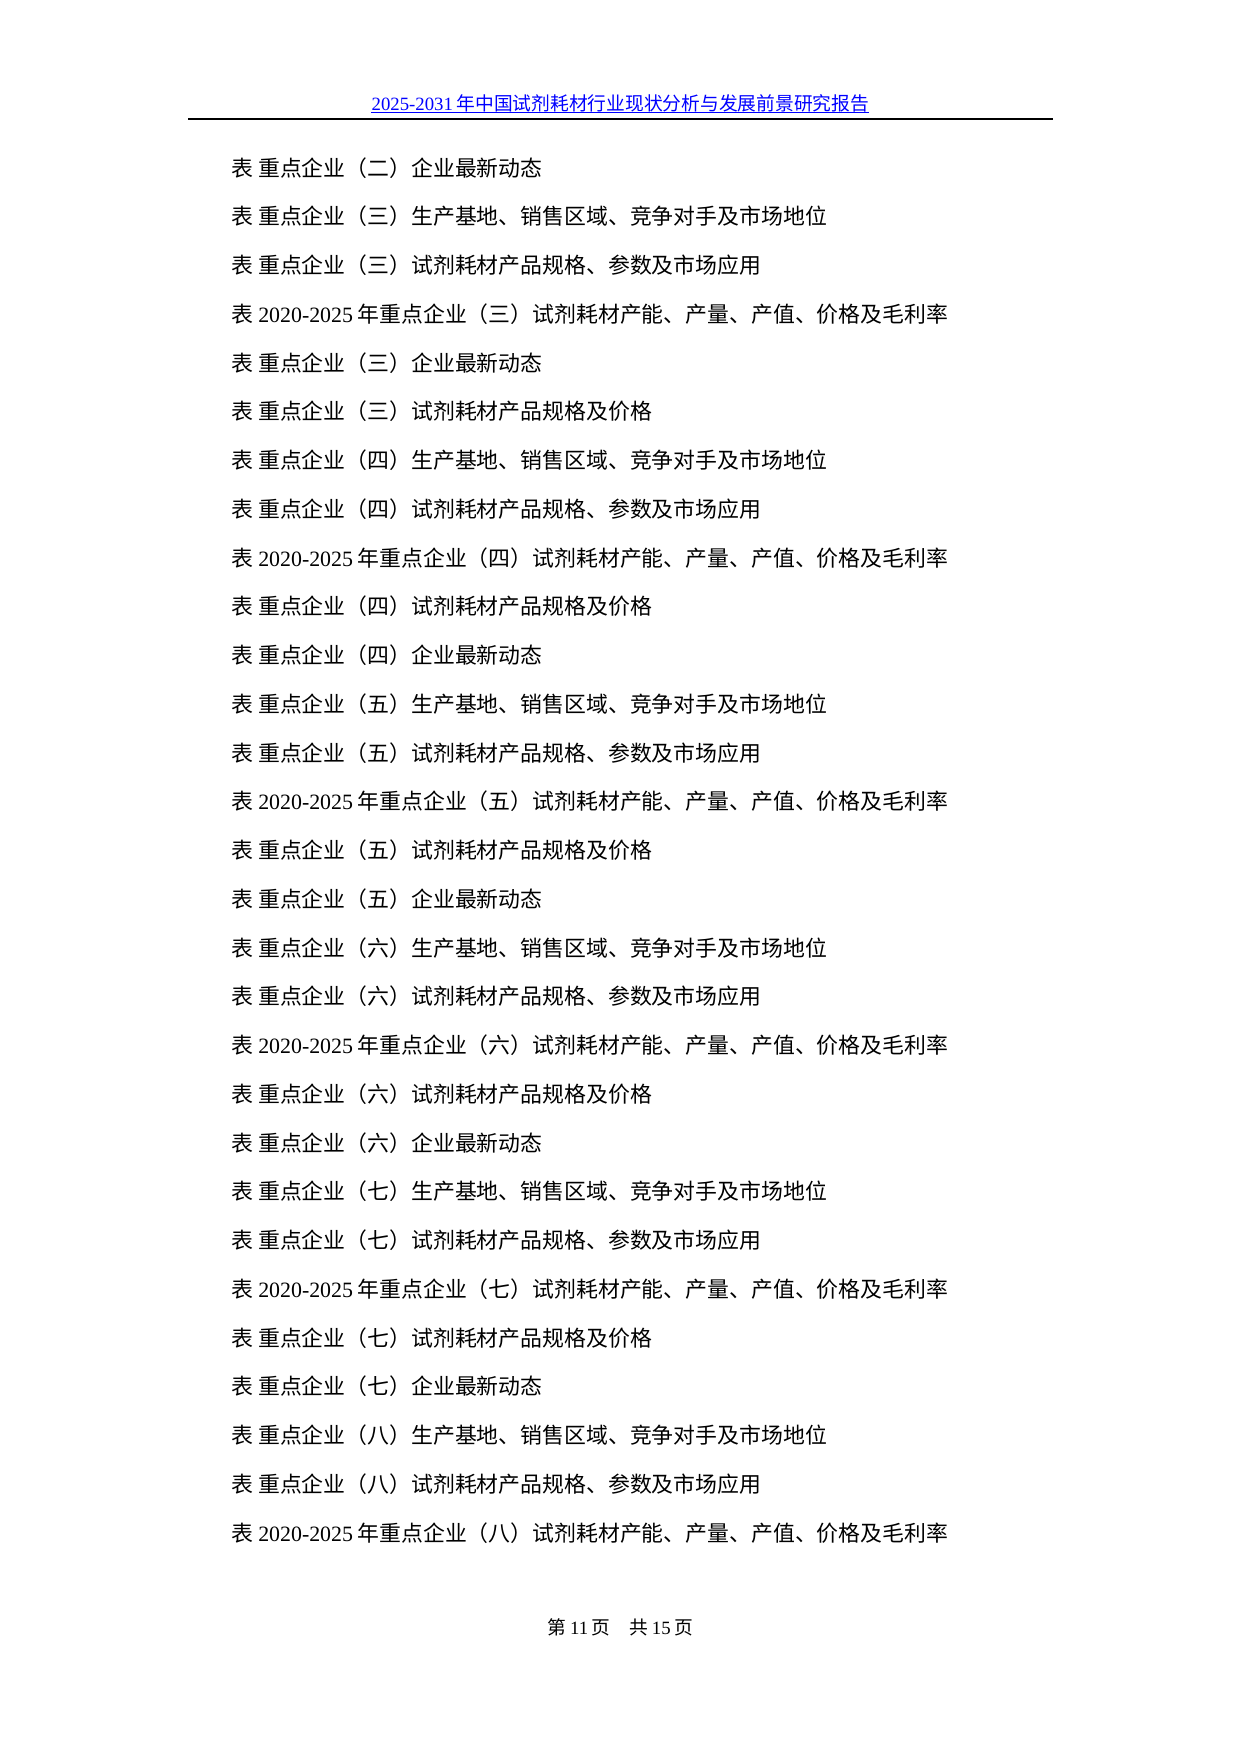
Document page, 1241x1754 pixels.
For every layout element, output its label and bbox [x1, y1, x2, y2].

text [187, 150, 1053, 1548]
